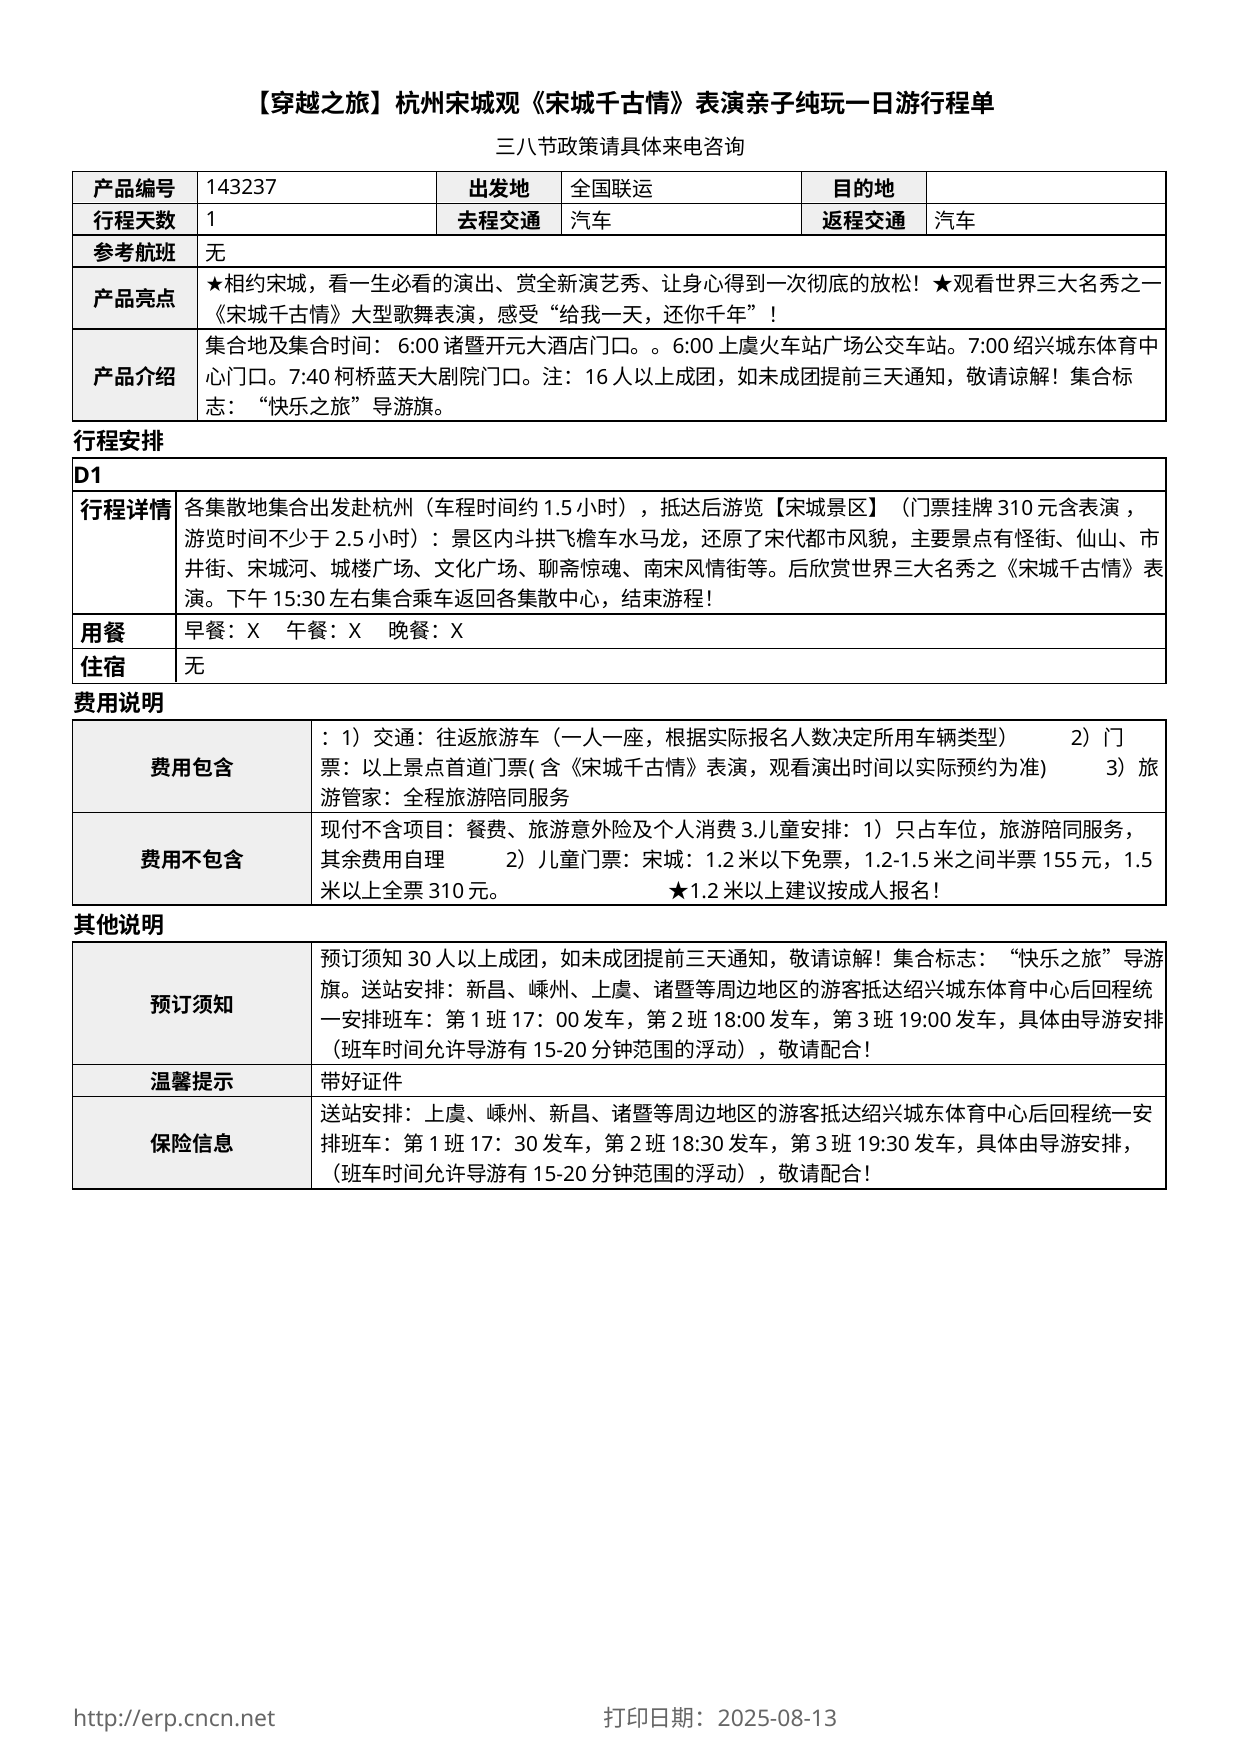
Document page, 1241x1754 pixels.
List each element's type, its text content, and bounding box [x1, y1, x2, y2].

table_cell 参考航班 [73, 236, 197, 266]
table_header 产品编号 [73, 172, 197, 202]
table_cell 集合地及集合时间： 6:00诸暨开元大酒店门口。。6:00上虞火车站广场公交车站。7:00绍兴城东体育中心门口。7:40柯桥蓝天大剧院门口。 [198, 330, 1165, 420]
table_cell 无 [177, 649, 1165, 682]
text 行程安排 [73, 423, 1167, 456]
table_cell 行程详情 [73, 492, 175, 613]
table_cell 保险信息 [73, 1097, 311, 1188]
table_cell 返程交通 [802, 204, 926, 234]
table_header 全国联运 [562, 172, 801, 202]
table_header 目的地 [802, 172, 926, 202]
table_cell 产品介绍 [73, 330, 197, 420]
text 费用说明 [73, 685, 1167, 718]
text 【穿越之旅】杭州宋城观《宋城千古情》表演亲子纯玩一日游行程单 [73, 83, 1167, 119]
table_cell 带好证件 [312, 1065, 1165, 1096]
table_cell 现付不含项目：餐费、旅游意外险及个人消费 [312, 813, 1165, 904]
table_cell 汽车 [562, 204, 801, 234]
table_cell 送站安排：上虞、嵊州、新昌、诸暨等周边地区的游客抵达绍兴城东体育中心后回程统一安排班车：第1班17：30发车，第2班18:30发车，第3班19:30发车，具体由导游安排，（班车时间允许导游有15-20分钟范围的浮动），敬请配合！ [312, 1097, 1165, 1188]
table_cell 去程交通 [437, 204, 561, 234]
table_cell 各集散地集合出发赴杭州（车程时间约1.5小时），抵达后游览【宋城景区】（门票挂牌310元含表演 ，游览时间不少于2.5小时）：景区内斗拱飞檐车水马龙，还原了宋代都市风貌，主要景点有怪街、仙山、市井街、宋城河、城楼广场、文化广场、聊斋惊魂、南宋风情街等。后欣赏世界三大名秀之《宋城千古情》表演。下午15:30左右集合乘车返回各集散中心，结束游程！ [177, 492, 1165, 613]
table_header 143237 [198, 172, 436, 202]
table_cell 1 [198, 204, 436, 234]
table_cell 温馨提示 [73, 1065, 311, 1096]
table_header D1 [73, 459, 1165, 490]
table_cell 早餐：X 午餐：X 晚餐：X [177, 615, 1165, 648]
table_cell 费用不包含 [73, 813, 311, 904]
table_cell 住宿 [73, 649, 175, 682]
table_header [927, 172, 1165, 202]
table_cell 无 [198, 236, 1165, 266]
text 三八节政策请具体来电咨询 [73, 130, 1167, 160]
table_cell 用餐 [73, 615, 175, 648]
table_cell 行程天数 [73, 204, 197, 234]
table_cell 产品亮点 [73, 268, 197, 328]
table_cell ★相约宋城，看一生必看的演出、赏全新演艺秀、让身心得到一次彻底的放松！ [198, 268, 1165, 328]
table_header ：1）交通：往返旅游车（一人一座，根据实际报名人数决定所用车辆类型） [312, 721, 1165, 812]
table_header 预订须知 [312, 943, 1165, 1064]
text 其他说明 [73, 907, 1167, 940]
table_header 预订须知 [73, 943, 311, 1064]
table_header 出发地 [437, 172, 561, 202]
table_header 费用包含 [73, 721, 311, 812]
table_cell 汽车 [927, 204, 1165, 234]
